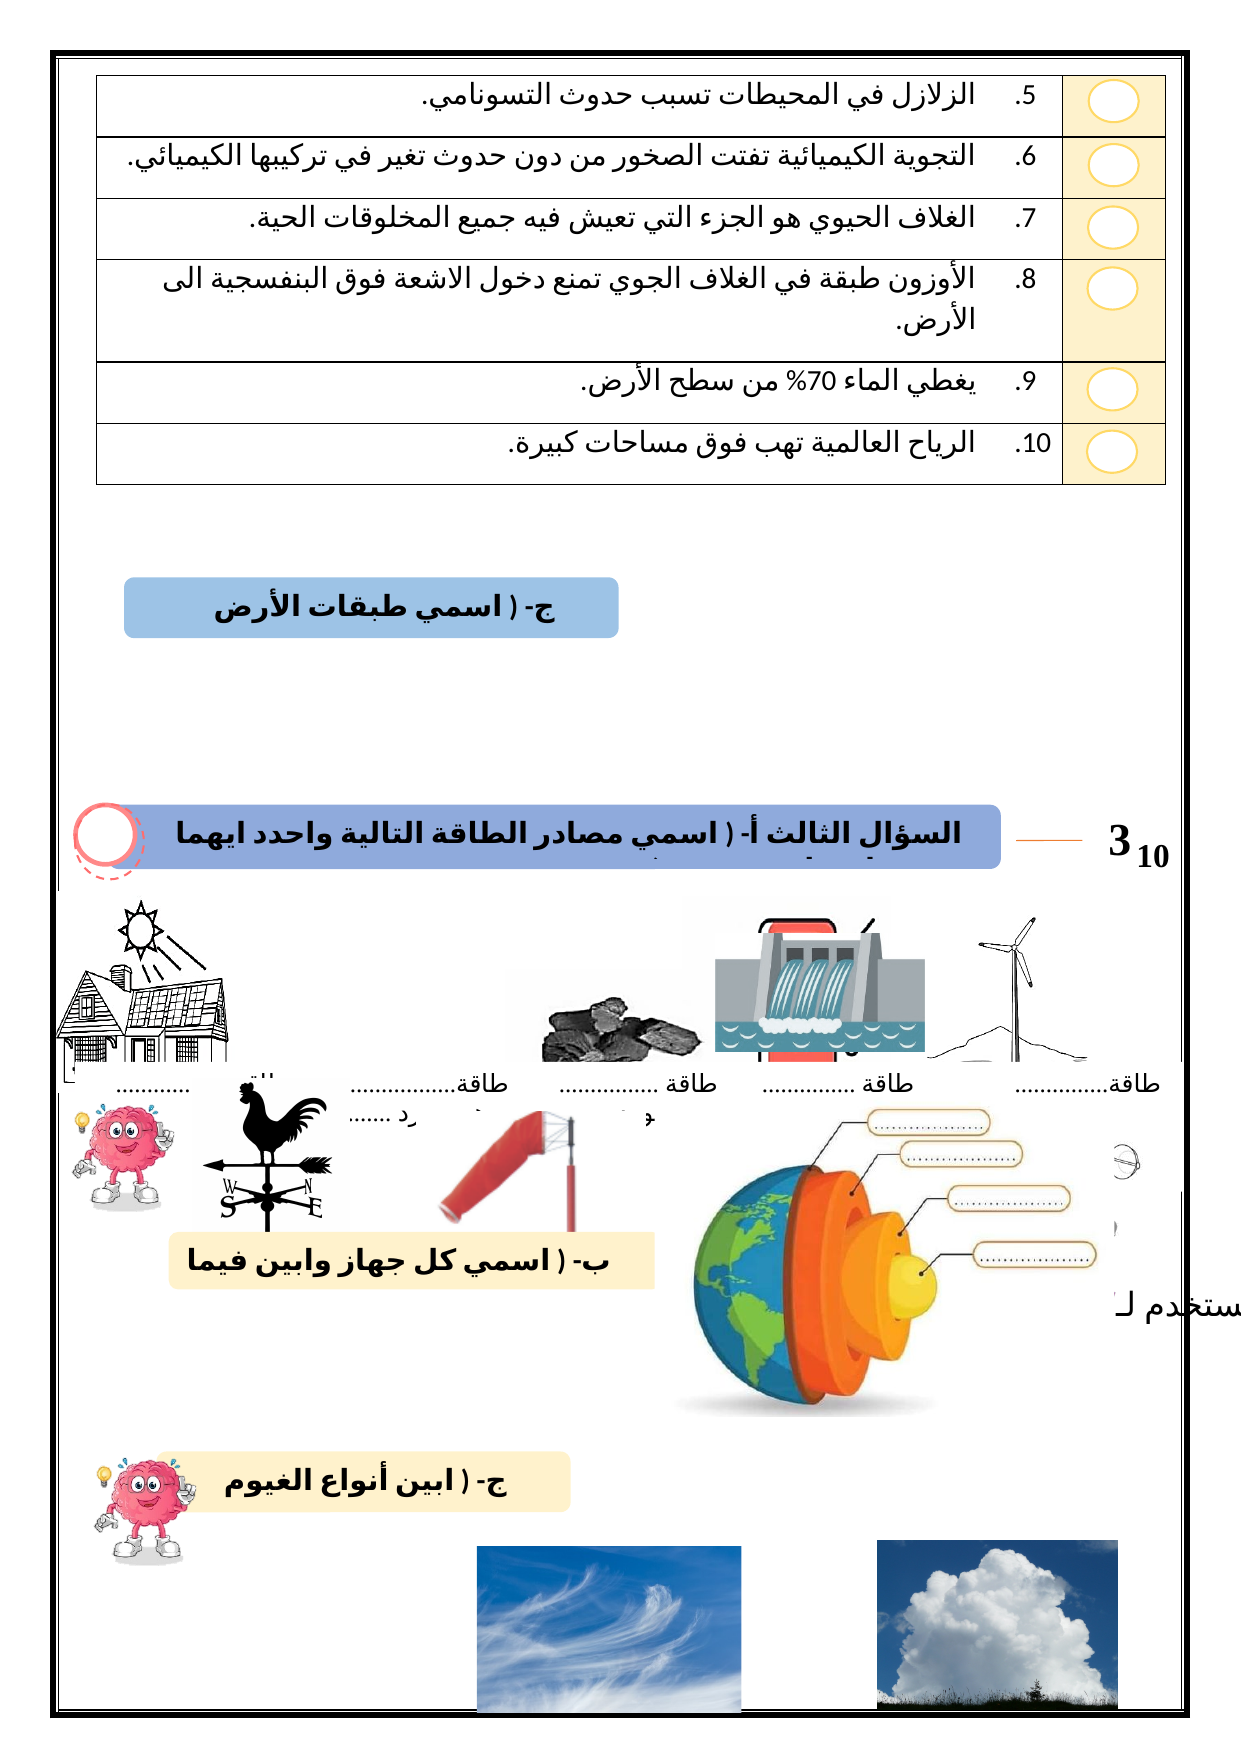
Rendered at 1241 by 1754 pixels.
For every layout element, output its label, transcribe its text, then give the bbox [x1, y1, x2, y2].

picture [476, 1546, 742, 1713]
table_cell الرياح العالمية تهب فوق مساحات كبيرة. [97, 424, 1062, 484]
picture [416, 1111, 646, 1231]
table_cell [1063, 260, 1165, 361]
table_cell [1063, 76, 1165, 136]
table_cell [1063, 363, 1165, 423]
table_cell [1063, 199, 1165, 259]
picture [877, 1540, 1118, 1710]
table_cell التجوية الكيميائية تفتت الصخور من دون حدوث تغير في تركيبها الكيميائي. [97, 138, 1062, 198]
picture [654, 1097, 1168, 1417]
table_cell الأوزون طبقة في الغلاف الجوي تمنع دخول الاشعة فوق البنفسجية الى الأرض. [97, 260, 1062, 361]
table_cell الغلاف الحيوي هو الجزء التي تعيش فيه جميع المخلوقات الحية. [97, 199, 1062, 259]
table_cell [1063, 424, 1165, 484]
table_cell [1063, 138, 1165, 198]
table_cell يغطي الماء 70% من سطح الأرض. [97, 363, 1062, 423]
picture [68, 1429, 226, 1587]
picture [46, 891, 281, 1233]
picture [682, 896, 925, 1061]
table_cell الزلازل في المحيطات تسبب حدوث التسونامي. [97, 76, 1062, 136]
